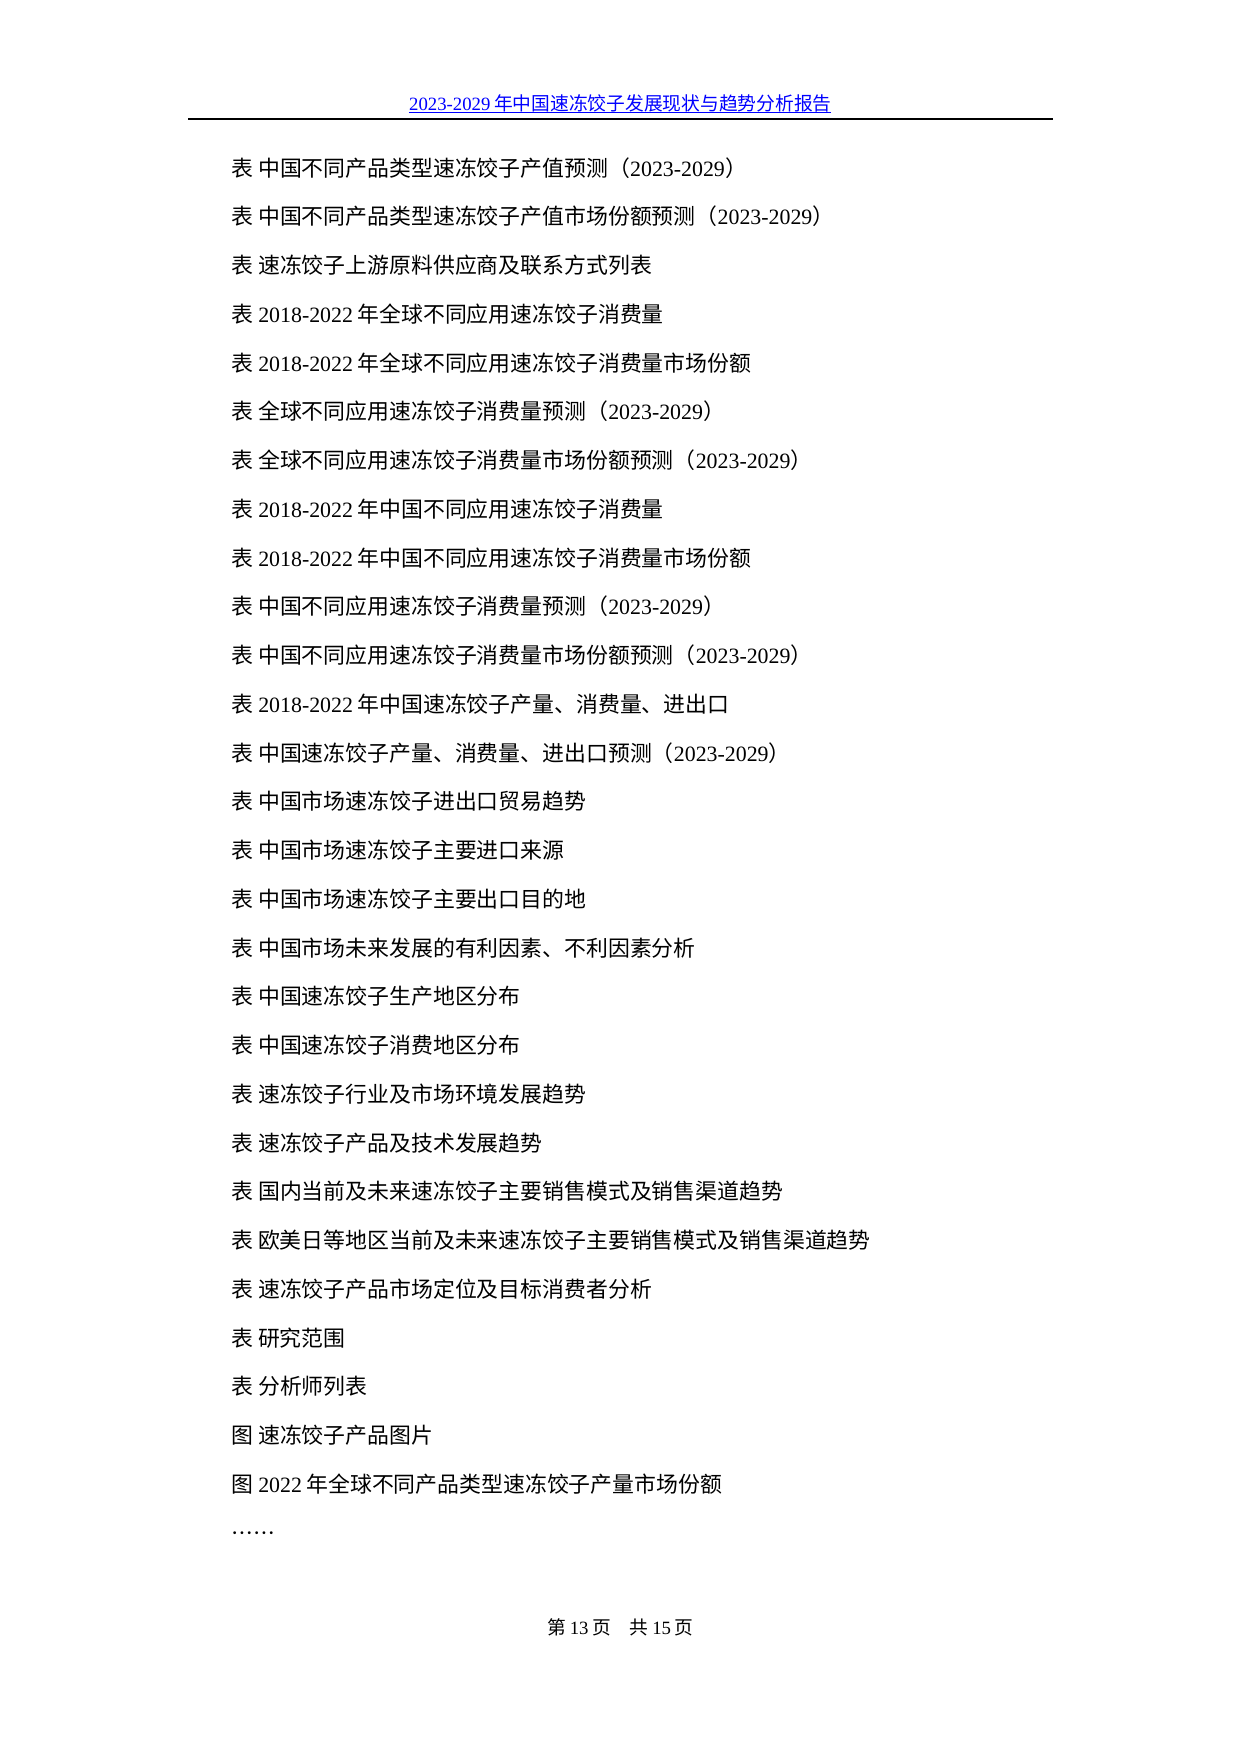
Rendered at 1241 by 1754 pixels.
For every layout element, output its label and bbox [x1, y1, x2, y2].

text [187, 150, 1053, 1548]
